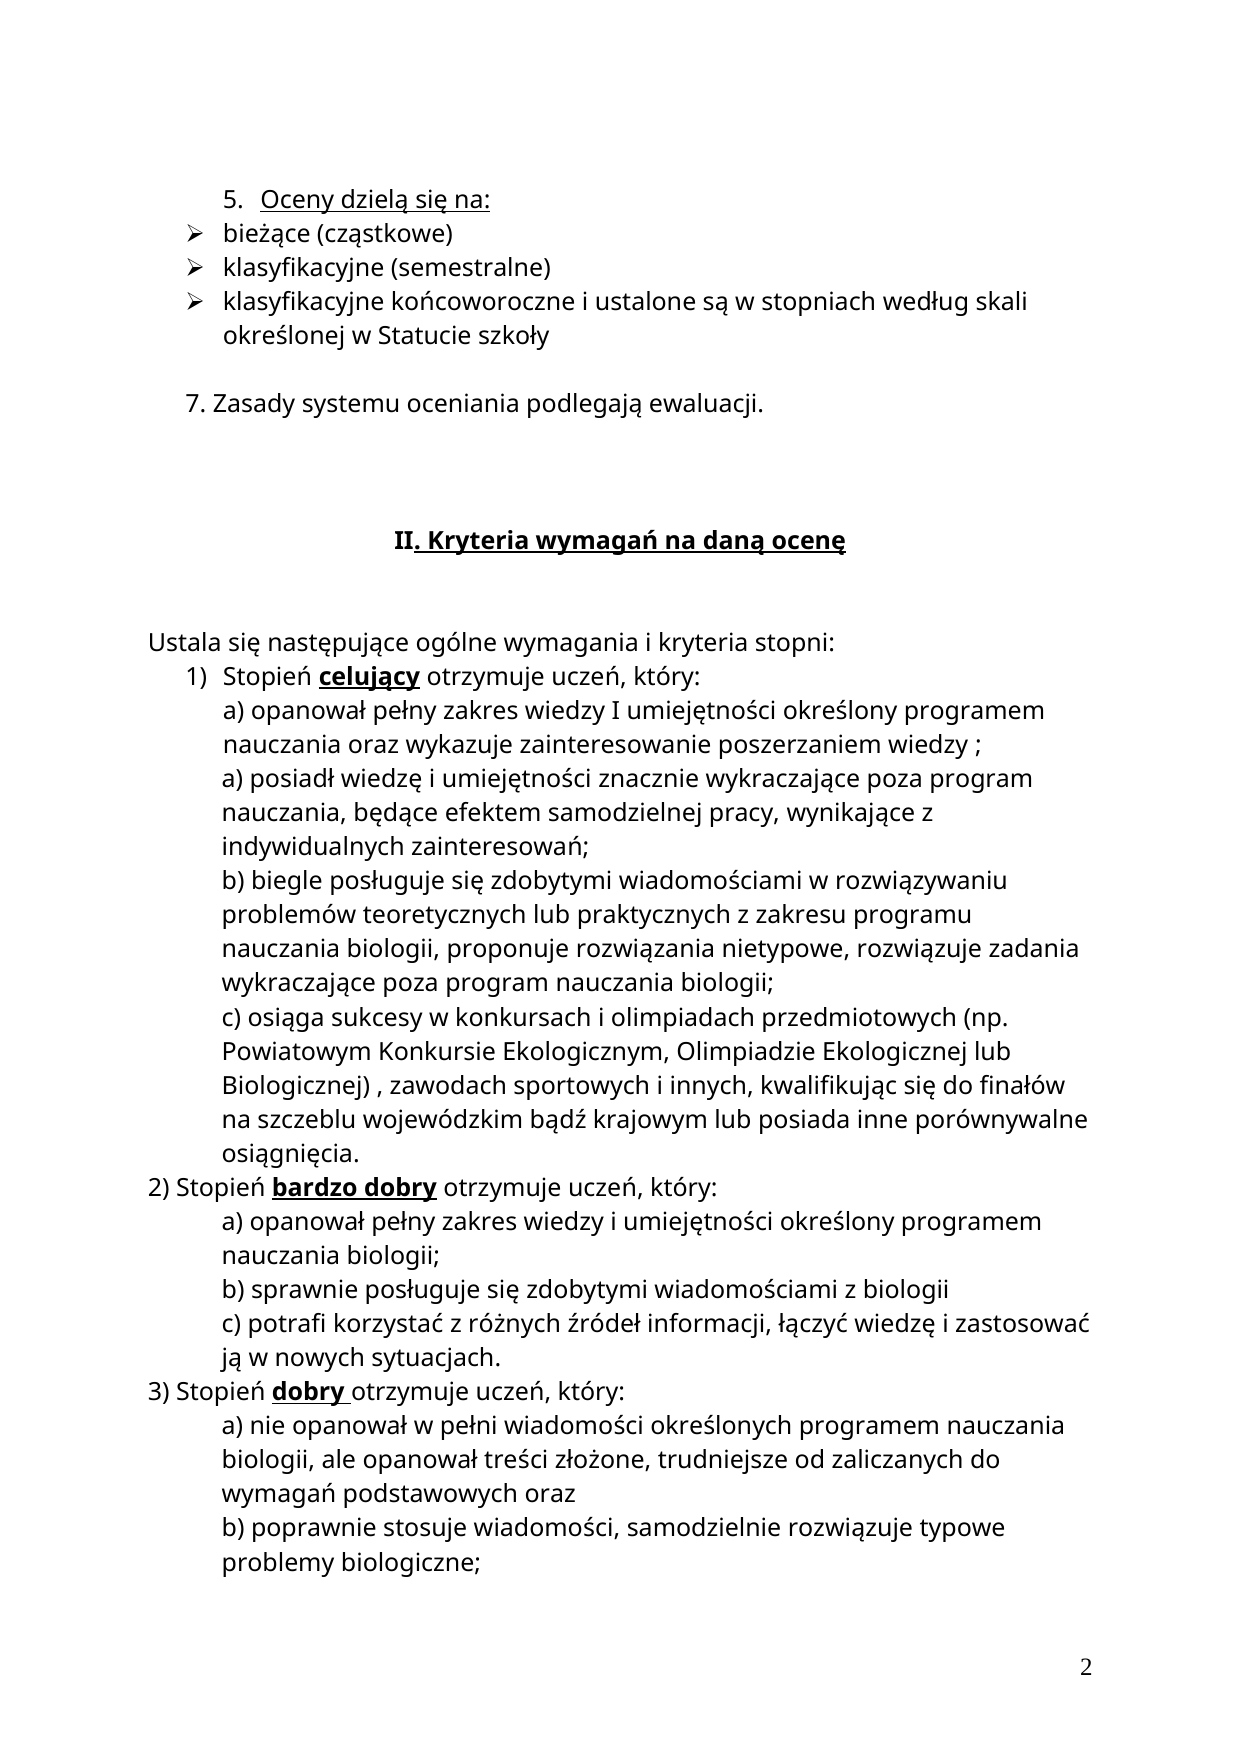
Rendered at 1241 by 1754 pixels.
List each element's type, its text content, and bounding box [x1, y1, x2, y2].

text a) posiadł wiedzę i umiejętności znacznie wykraczające poza program nauczania, będące efektem samodzielnej pracy, wynikające z indywidualnych zainteresowań; [221, 761, 1093, 863]
list klasyfikacyjne końcoworoczne i ustalone są w stopniach według skali określonej w Statucie szkoły [185, 284, 1093, 352]
list Stopień celujący otrzymuje uczeń, który: [185, 658, 1093, 693]
text a) opanował pełny zakres wiedzy I umiejętności określony programem nauczania oraz wykazuje zainteresowanie poszerzaniem wiedzy ; [223, 693, 1093, 761]
text 2) Stopień bardzo dobry otrzymuje uczeń, który: [148, 1169, 1093, 1203]
text II. Kryteria wymagań na daną ocenę [148, 522, 1093, 556]
text c) potrafi korzystać z różnych źródeł informacji, łączyć wiedzę i zastosować ją w nowych sytuacjach. [221, 1306, 1093, 1374]
text 7. Zasady systemu oceniania podlegają ewaluacji. [185, 386, 1093, 420]
text a) opanował pełny zakres wiedzy i umiejętności określony programem nauczania biologii; [221, 1203, 1093, 1272]
text c) osiąga sukcesy w konkursach i olimpiadach przedmiotowych (np. Powiatowym Konkursie Ekologicznym, Olimpiadzie Ekologicznej lub Biologicznej) , zawodach sportowych i innych, kwalifikując się do finałów na szczeblu wojewódzkim bądź krajowym lub posiada inne porównywalne osiągnięcia. [221, 999, 1093, 1169]
list Oceny dzielą się na: [223, 182, 1093, 216]
text 3) Stopień dobry otrzymuje uczeń, który: [148, 1374, 1093, 1408]
list klasyfikacyjne (semestralne) [185, 250, 1093, 284]
text b) sprawnie posługuje się zdobytymi wiadomościami z biologii [221, 1272, 1093, 1306]
text b) poprawnie stosuje wiadomości, samodzielnie rozwiązuje typowe problemy biologiczne; [221, 1510, 1093, 1578]
text a) nie opanował w pełni wiadomości określonych programem nauczania biologii, ale opanował treści złożone, trudniejsze od zaliczanych do wymagań podstawowych oraz [221, 1408, 1093, 1510]
list bieżące (cząstkowe) [185, 216, 1093, 250]
text Ustala się następujące ogólne wymagania i kryteria stopni: [148, 624, 1093, 658]
text b) biegle posługuje się zdobytymi wiadomościami w rozwiązywaniu problemów teoretycznych lub praktycznych z zakresu programu nauczania biologii, proponuje rozwiązania nietypowe, rozwiązuje zadania wykraczające poza program nauczania biologii; [221, 863, 1093, 999]
